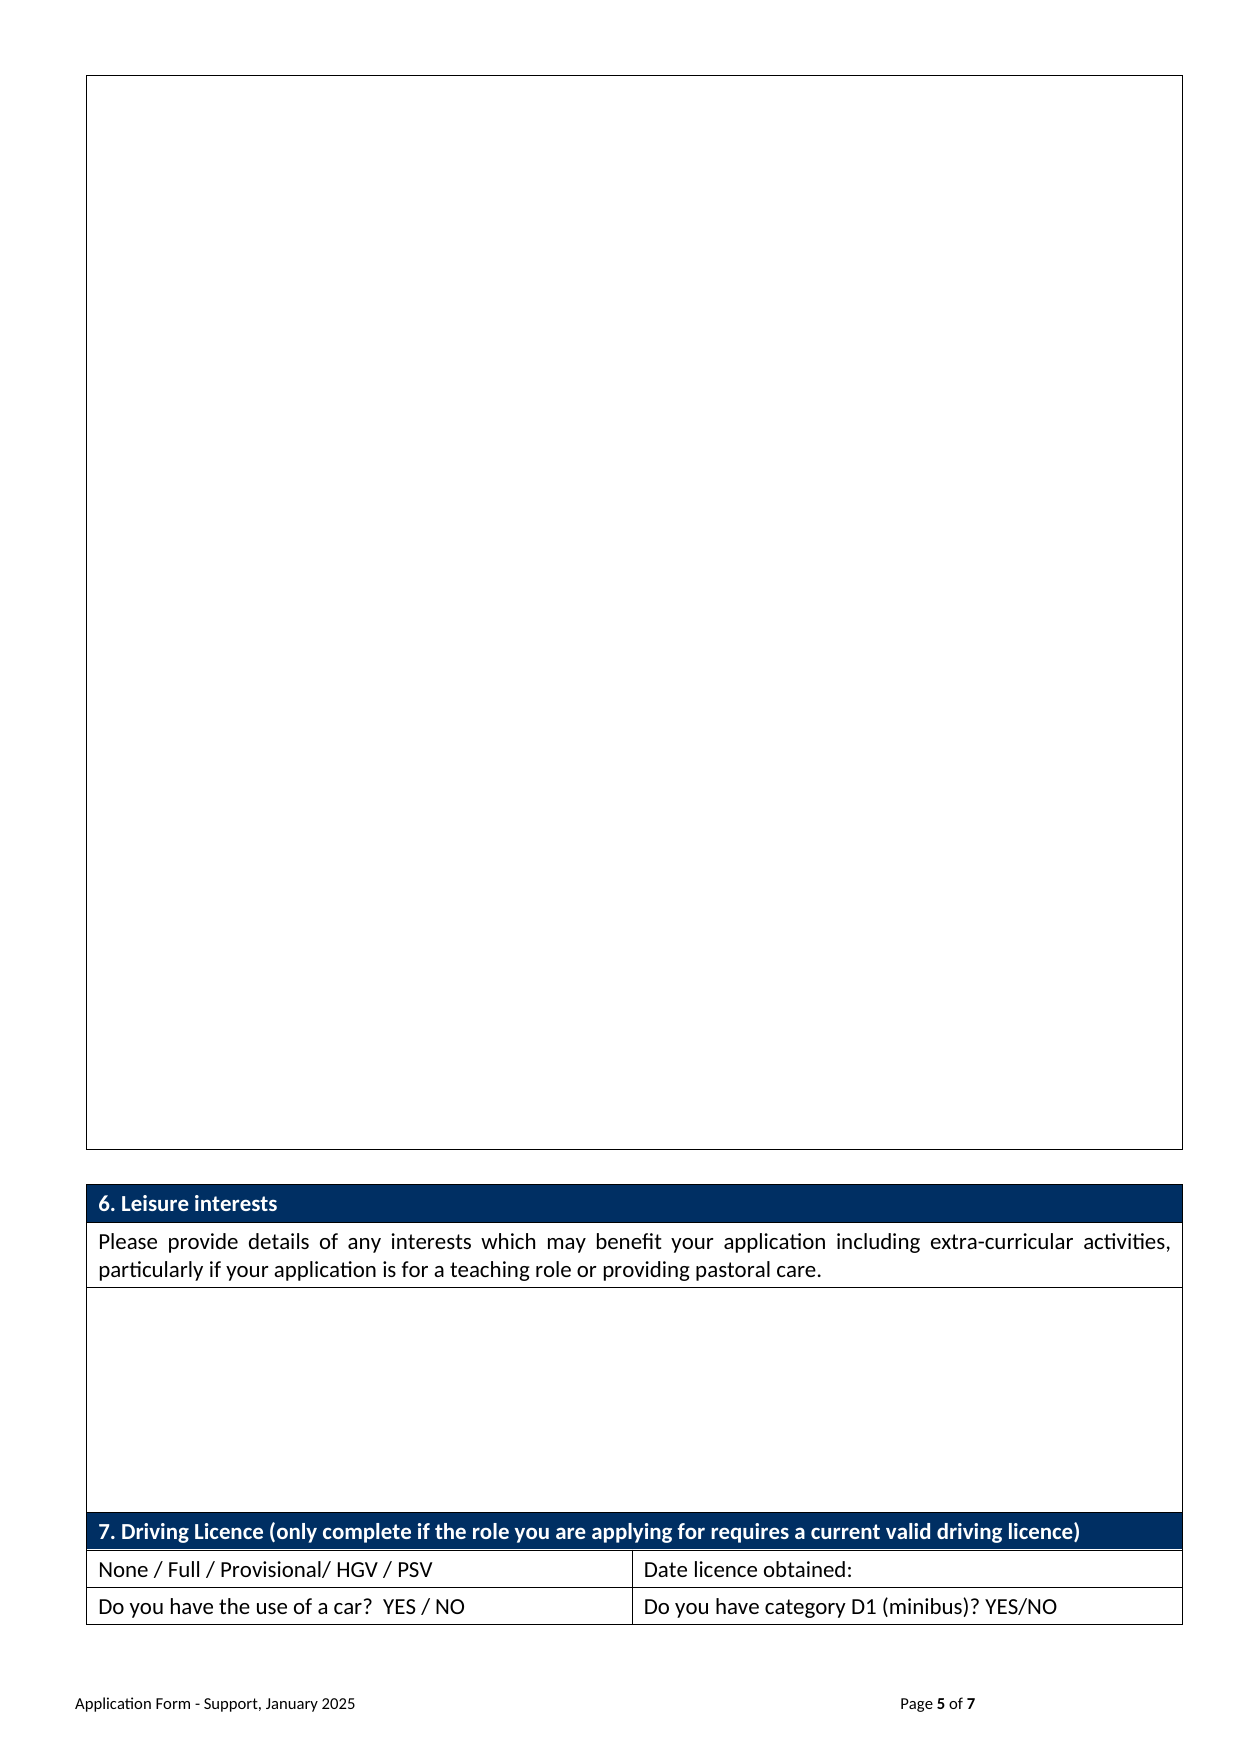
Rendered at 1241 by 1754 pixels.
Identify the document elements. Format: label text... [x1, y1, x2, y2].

table_cell Date licence obtained: [633, 1551, 1182, 1587]
table_cell 7. Driving Licence (only complete if the role you are applying for requires a current valid driving licence) [87, 1513, 1182, 1549]
table_cell [87, 76, 1182, 1149]
table_cell Do you have category D1 (minibus)? YES/NO [633, 1588, 1182, 1624]
table_cell [87, 1288, 1182, 1512]
table_cell Do you have the use of a car? YES / NO [87, 1588, 632, 1624]
table_cell Please provide details of any interests which may benefit your application including extra-curricular activities, particularly if your application is for a teaching role or providing pastoral care. [87, 1223, 1182, 1287]
table_cell None / Full / Provisional/ HGV / PSV [87, 1551, 632, 1587]
table_header 6. Leisure interests [87, 1185, 1182, 1222]
